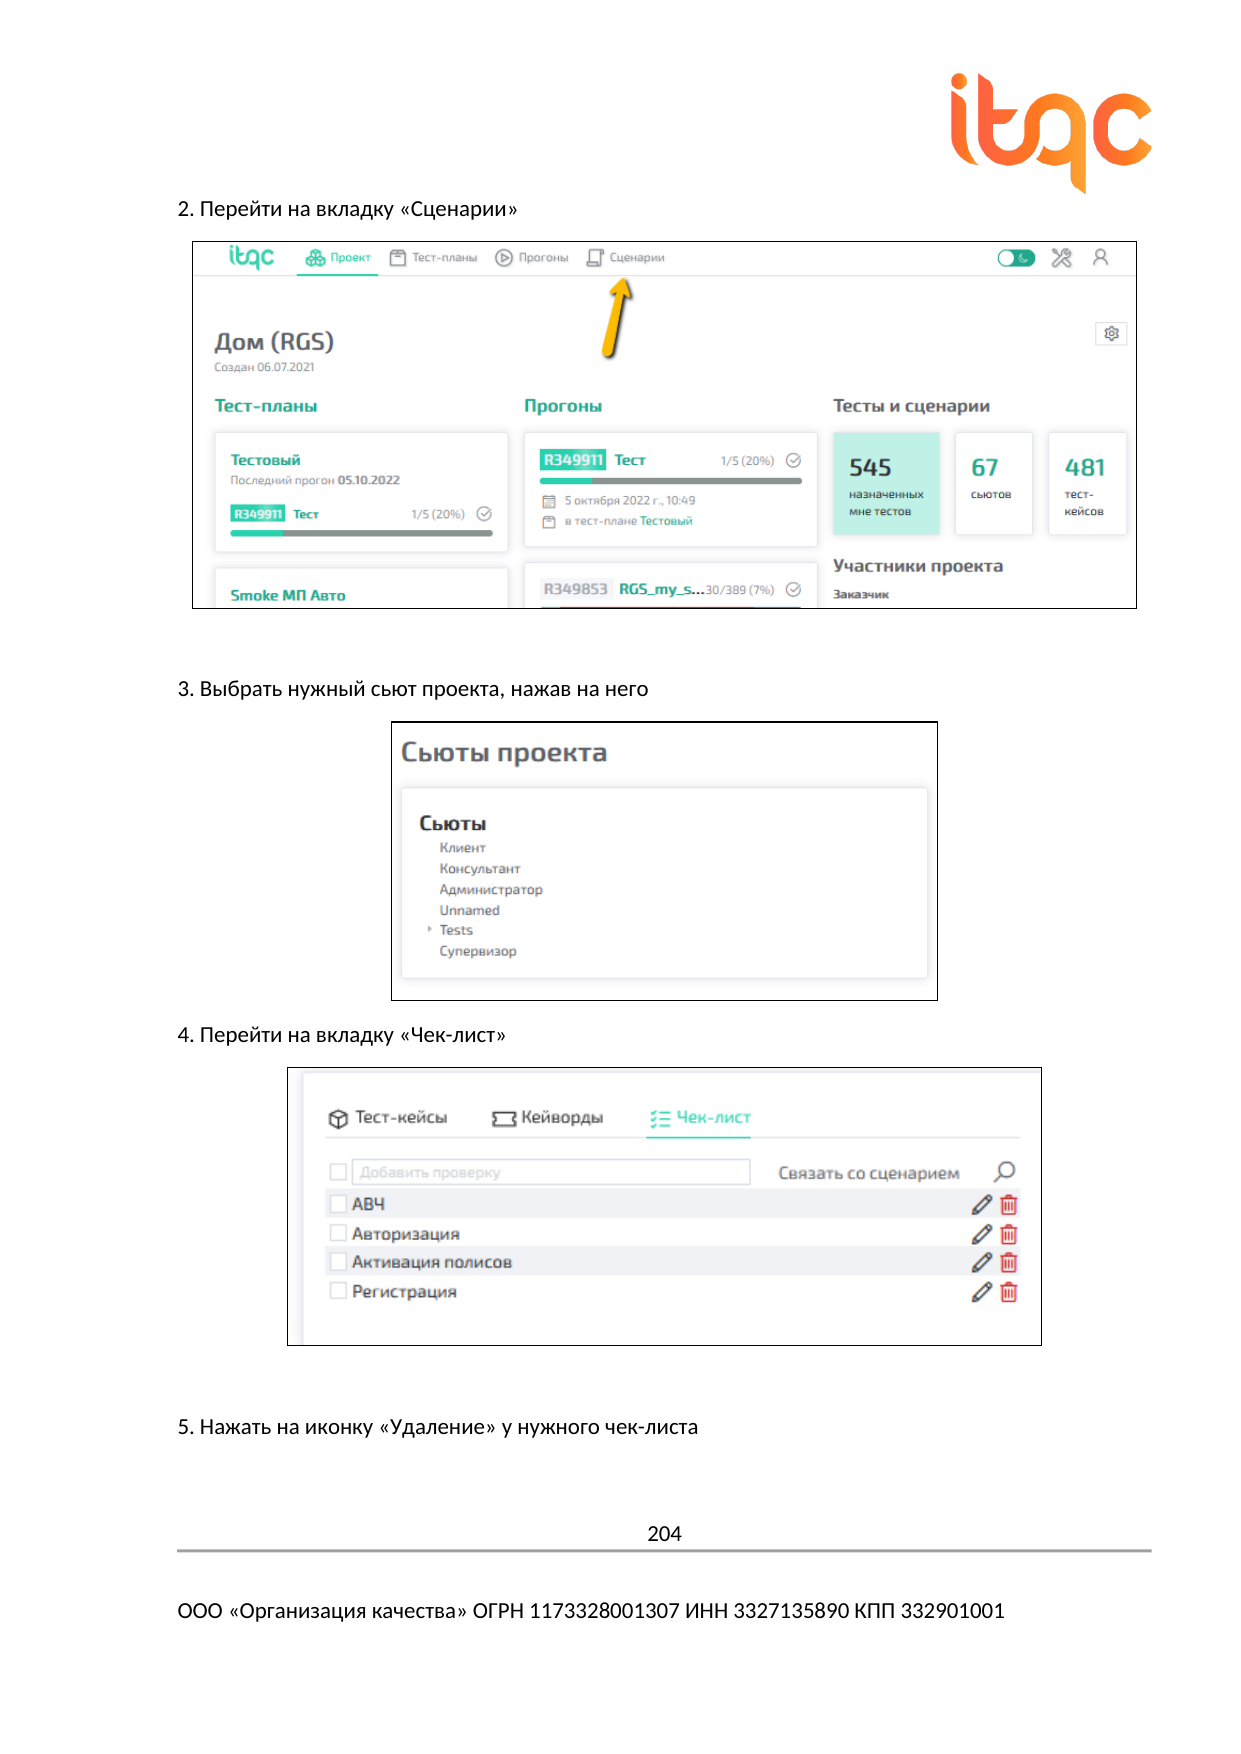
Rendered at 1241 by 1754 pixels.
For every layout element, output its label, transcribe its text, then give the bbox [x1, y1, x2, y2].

text 5. Нажать на иконку «Удаление» у нужного чек-листа [177, 1412, 1152, 1440]
picture [288, 1068, 1041, 1345]
text 4. Перейти на вкладку «Чек-лист» [177, 1020, 1152, 1048]
picture [392, 723, 937, 1000]
text 2. Перейти на вкладку «Сценарии» [177, 194, 1152, 222]
picture [951, 73, 1152, 194]
text 3. Выбрать нужный сьют проекта, нажав на него [177, 674, 1152, 702]
picture [193, 242, 1136, 608]
